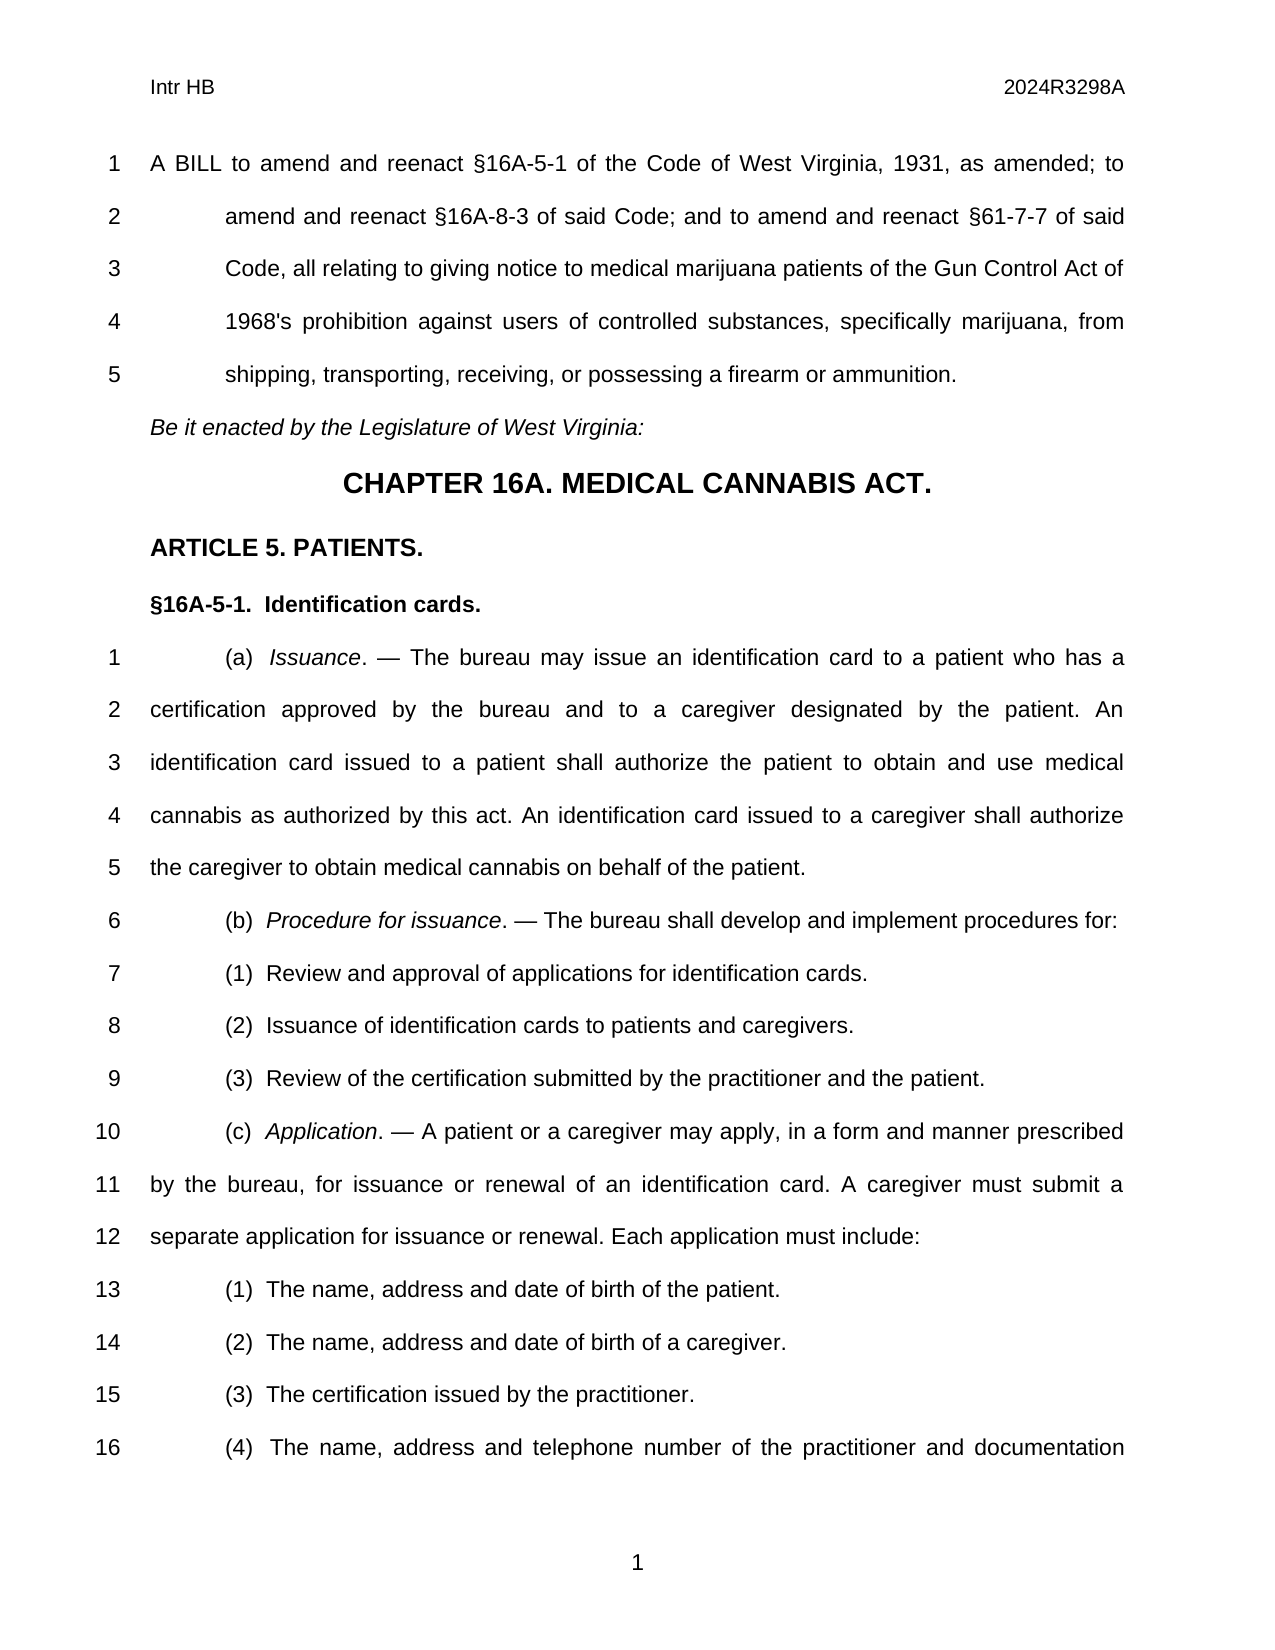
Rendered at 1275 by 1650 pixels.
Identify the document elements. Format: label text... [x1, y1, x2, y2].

text Be it enacted by the Legislature of West Virginia: [150, 413, 1125, 440]
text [150, 1434, 1125, 1461]
subtitle §16A-5-1. Identification cards. [150, 591, 1125, 617]
subtitle Article 5. Patients. [150, 533, 1125, 562]
text (2) The name, address and date of birth of a caregiver. [150, 1329, 1125, 1355]
text (3) Review of the certification submitted by the practitioner and the patient. [150, 1065, 1125, 1092]
text (b) Procedure for issuance. — The bureau shall develop and implement procedures for: [150, 907, 1125, 933]
text (a) Issuance. — The bureau may issue an identification card to a patient who has a certification approved by the bureau and to a caregiver designated by the patient. An identification card issued to a patient shall authorize the patient to obtain and use medical cannabis as authorized by this act. An identification card issued to a caregiver shall authorize the caregiver to obtain medical cannabis on behalf of the patient. [150, 643, 1125, 881]
text (2) Issuance of identification cards to patients and caregivers. [150, 1012, 1125, 1039]
text (3) The certification issued by the practitioner. [150, 1381, 1125, 1408]
subtitle Chapter 16A. Medical Cannabis Act. [150, 466, 1125, 500]
title A BILL to amend and reenact §16A-5-1 of the Code of West Virginia, 1931, as amended; to amend and reenact §16A-8-3 of said Code; and to amend and reenact §61-7-7 of said Code, all relating to giving notice to medical marijuana patients of the Gun Control Act of 1968's prohibition against users of controlled substances, specifically marijuana, from shipping, transporting, receiving, or possessing a firearm or ammunition. [150, 150, 1125, 387]
text (c) Application. — A patient or a caregiver may apply, in a form and manner prescribed by the bureau, for issuance or renewal of an identification card. A caregiver must submit a separate application for issuance or renewal. Each application must include: [150, 1118, 1125, 1250]
text (1) Review and approval of applications for identification cards. [150, 960, 1125, 986]
text (1) The name, address and date of birth of the patient. [150, 1276, 1125, 1302]
